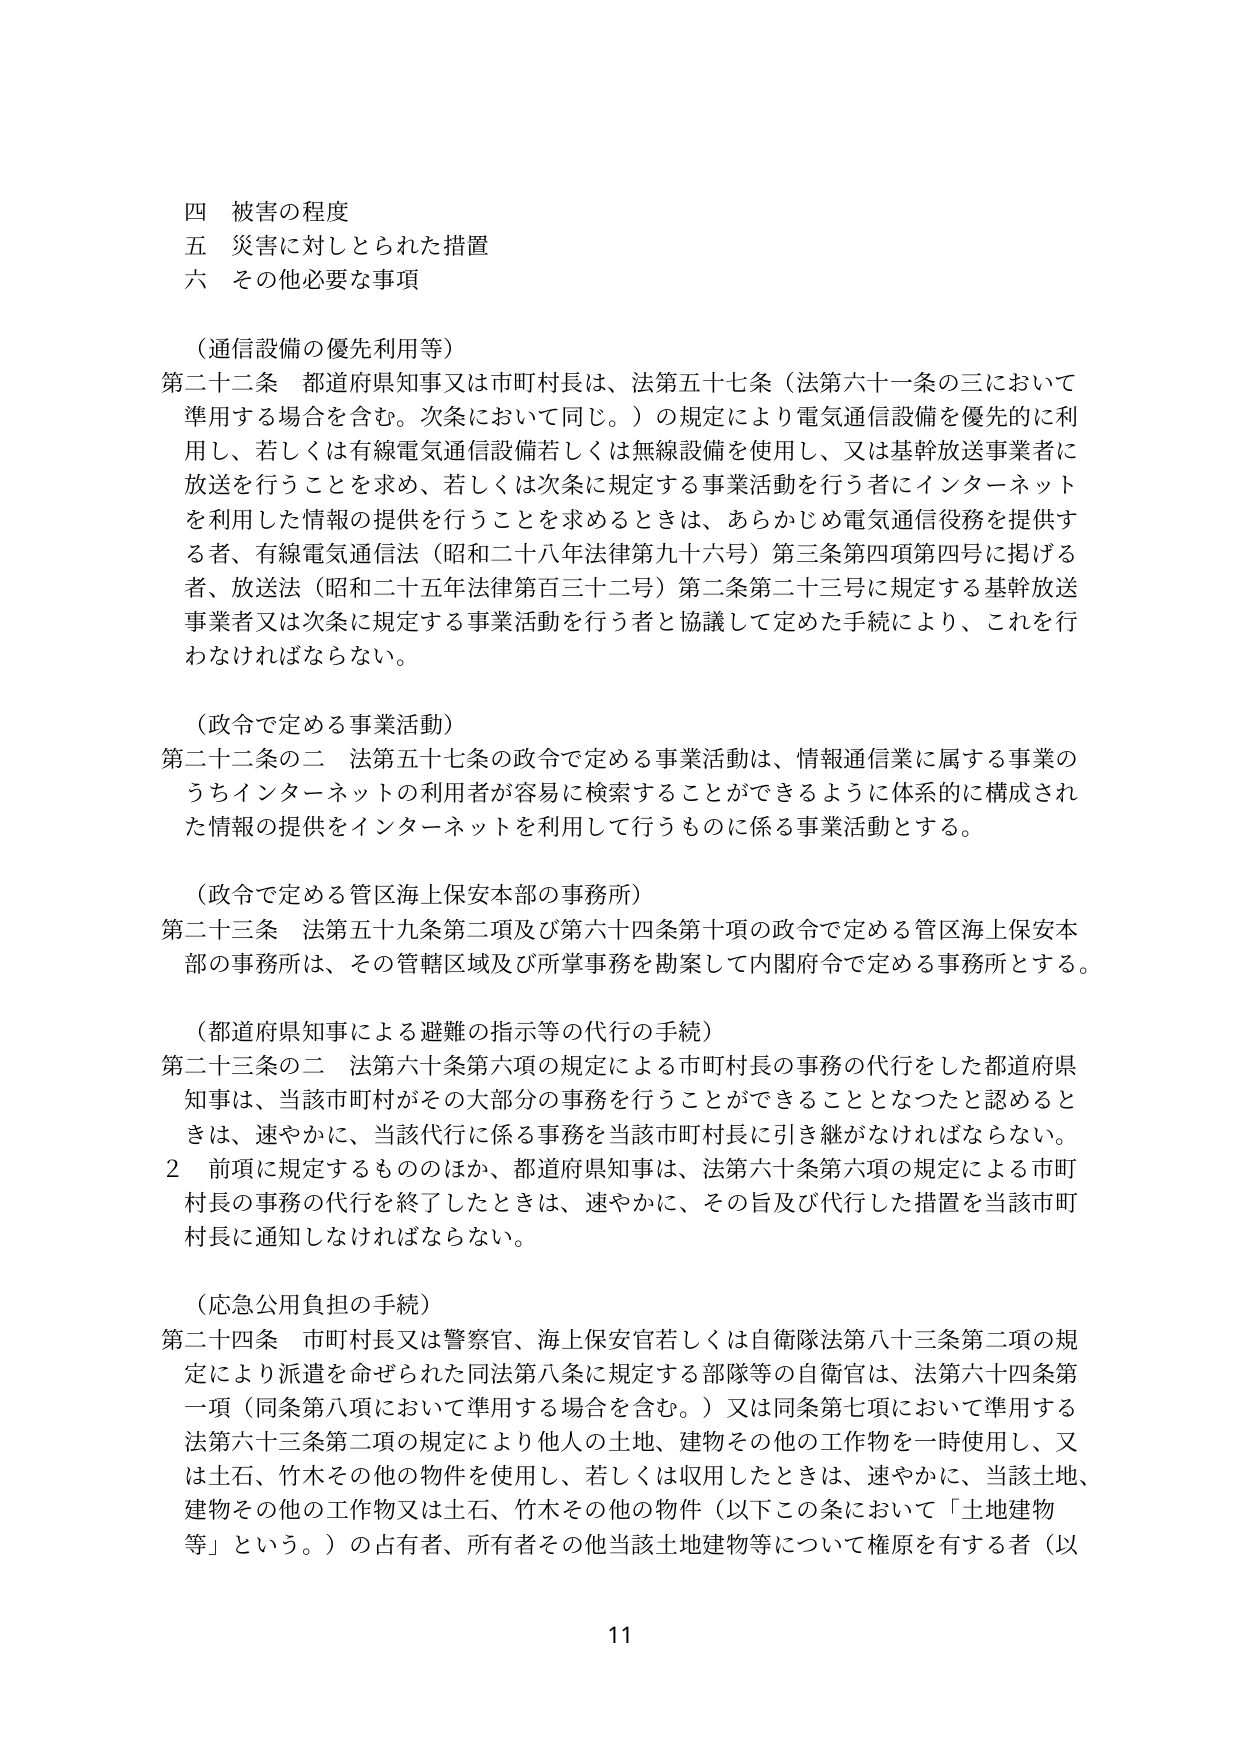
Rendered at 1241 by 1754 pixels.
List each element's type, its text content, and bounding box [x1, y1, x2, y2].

text （政令で定める事業活動） [184, 706, 1079, 740]
text （都道府県知事による避難の指示等の代行の手続） [184, 1014, 1079, 1048]
text （通信設備の優先利用等） [184, 330, 1079, 364]
text 五 災害に対しとられた措置 [184, 228, 1079, 262]
text ２ 前項に規定するもののほか、都道府県知事は、法第六十条第六項の規定による市町村長の事務の代行を終了したときは、速やかに、その旨及び代行した措置を当該市町村長に通知しなければならない。 [161, 1150, 1079, 1253]
text 第二十二条の二 法第五十七条の政令で定める事業活動は、情報通信業に属する事業のうちインターネットの利用者が容易に検索することができるように体系的に構成された情報の提供をインターネットを利用して行うものに係る事業活動とする。 [161, 740, 1079, 843]
text 四 被害の程度 [184, 194, 1079, 228]
text 六 その他必要な事項 [184, 262, 1079, 296]
text （政令で定める管区海上保安本部の事務所） [184, 877, 1079, 911]
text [161, 1321, 1079, 1560]
text 第二十三条 法第五十九条第二項及び第六十四条第十項の政令で定める管区海上保安本部の事務所は、その管轄区域及び所掌事務を勘案して内閣府令で定める事務所とする。 [161, 911, 1079, 979]
text 第二十二条 都道府県知事又は市町村長は、法第五十七条（法第六十一条の三において準用する場合を含む。次条において同じ。）の規定により電気通信設備を優先的に利用し、若しくは有線電気通信設備若しくは無線設備を使用し、又は基幹放送事業者に放送を行うことを求め、若しくは次条に規定する事業活動を行う者にインターネットを利用した情報の提供を行うことを求めるときは、あらかじめ電気通信役務を提供する者、有線電気通信法（昭和二十八年法律第九十六号）第三条第四項第四号に掲げる者、放送法（昭和二十五年法律第百三十二号）第二条第二十三号に規定する基幹放送事業者又は次条に規定する事業活動を行う者と協議して定めた手続により、これを行わなければならない。 [161, 364, 1079, 672]
text 第二十三条の二 法第六十条第六項の規定による市町村長の事務の代行をした都道府県知事は、当該市町村がその大部分の事務を行うことができることとなつたと認めるときは、速やかに、当該代行に係る事務を当該市町村長に引き継がなければならない。 [161, 1048, 1079, 1150]
text （応急公用負担の手続） [184, 1287, 1079, 1321]
